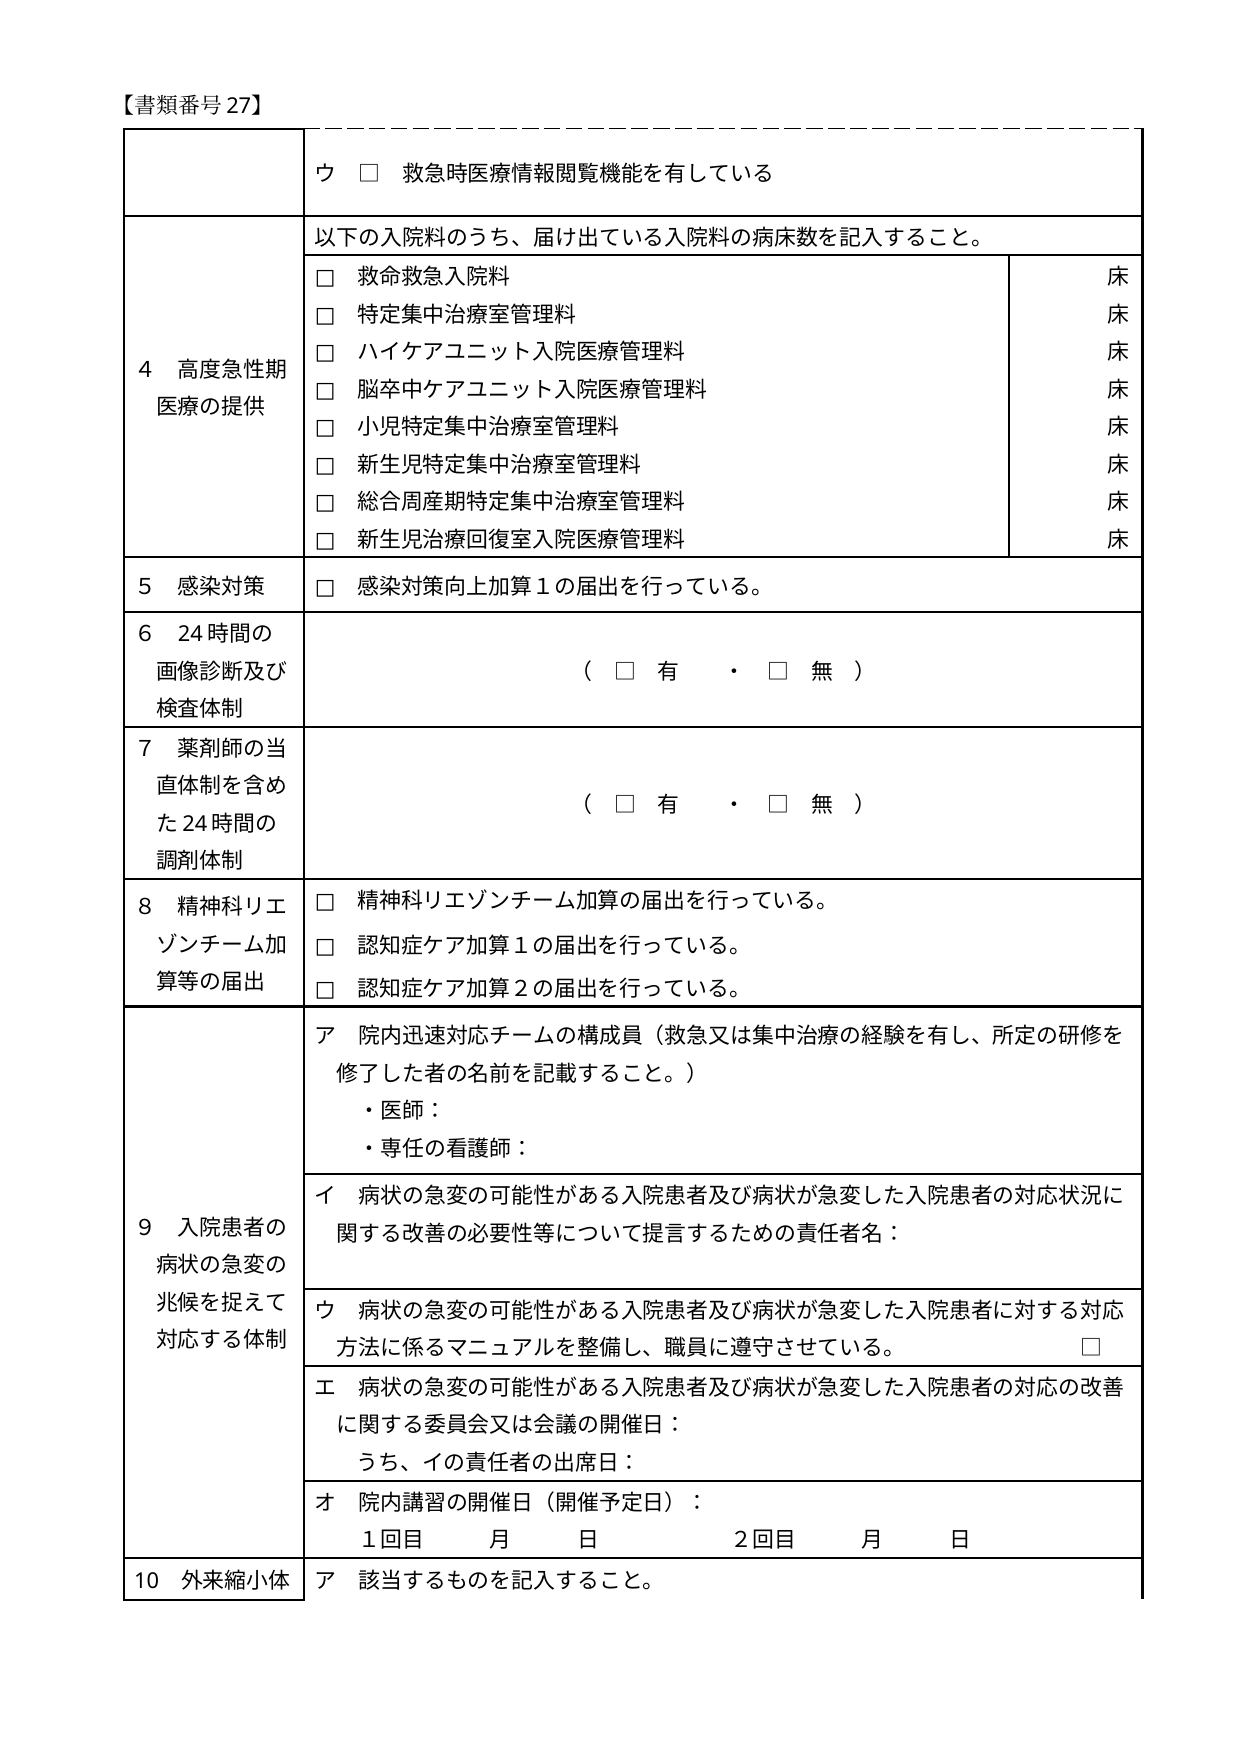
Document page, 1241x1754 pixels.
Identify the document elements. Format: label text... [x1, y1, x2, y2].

table_cell □ 脳卒中ケアユニット入院医療管理料 [305, 369, 1008, 406]
table_cell □ 認知症ケア加算１の届出を行っている。 [305, 918, 1141, 968]
table_cell □ 新生児治療回復室入院医療管理料 [305, 519, 1008, 556]
table_cell エ 病状の急変の可能性がある入院患者及び病状が急変した入院患者の対応の改善に関する委員会又は会議の開催日： うち、イの責任者の出席日： [305, 1367, 1141, 1479]
table_cell ７ 薬剤師の当直体制を含めた24時間の調剤体制 [125, 728, 303, 878]
table_cell ９ 入院患者の病状の急変の兆候を捉えて対応する体制 [125, 1008, 303, 1557]
table_cell 床 [1010, 444, 1141, 481]
table_cell 床 [1010, 406, 1141, 444]
table_cell □ 総合周産期特定集中治療室管理料 [305, 481, 1008, 519]
table_cell 床 [1010, 519, 1141, 556]
table_cell □ 精神科リエゾンチーム加算の届出を行っている。 [305, 880, 1141, 917]
table_cell ５ 感染対策 [125, 558, 303, 611]
table_cell □ ハイケアユニット入院医療管理料 [305, 331, 1008, 369]
table_cell □ 認知症ケア加算２の届出を行っている。 [305, 968, 1141, 1005]
table_cell □ 新生児特定集中治療室管理料 [305, 444, 1008, 481]
table_cell 床 [1010, 481, 1141, 519]
table_cell ４ 高度急性期医療の提供 [125, 217, 303, 556]
table_cell 床 [1010, 294, 1141, 331]
table_cell 床 [1010, 256, 1141, 294]
table_cell □ 感染対策向上加算１の届出を行っている。 [305, 558, 1141, 611]
table_cell 床 [1010, 369, 1141, 406]
table_cell ア 該当するものを記入すること。 [305, 1559, 1141, 1599]
table_cell 10 外来縮小体制 [125, 1559, 303, 1599]
table_cell （ □ 有 ・ □ 無 ） [305, 728, 1141, 878]
table_cell （ □ 有 ・ □ 無 ） [305, 613, 1141, 726]
table_cell ウ □ 救急時医療情報閲覧機能を有している [305, 128, 1141, 214]
table_cell イ 病状の急変の可能性がある入院患者及び病状が急変した入院患者の対応状況に関する改善の必要性等について提言するための責任者名： [305, 1175, 1141, 1288]
table_cell ウ 病状の急変の可能性がある入院患者及び病状が急変した入院患者に対する対応方法に係るマニュアルを整備し、職員に遵守させている。 □ [305, 1290, 1141, 1365]
table_cell 床 [1010, 331, 1141, 369]
table_cell 以下の入院料のうち、届け出ている入院料の病床数を記入すること。 [305, 217, 1141, 254]
table_cell □ 救命救急入院料 [305, 256, 1008, 294]
table_cell ８ 精神科リエゾンチーム加算等の届出 [125, 880, 303, 1005]
table_cell オ 院内講習の開催日（開催予定日）： １回目 月 日 ２回目 月 日 [305, 1482, 1141, 1557]
table_cell ６ 24時間の画像診断及び検査体制 [125, 613, 303, 726]
table_cell □ 小児特定集中治療室管理料 [305, 406, 1008, 444]
table_cell □ 特定集中治療室管理料 [305, 294, 1008, 331]
table_cell ア 院内迅速対応チームの構成員（救急又は集中治療の経験を有し、所定の研修を修了した者の名前を記載すること。） ・医師： ・専任の看護師： [305, 1008, 1141, 1173]
